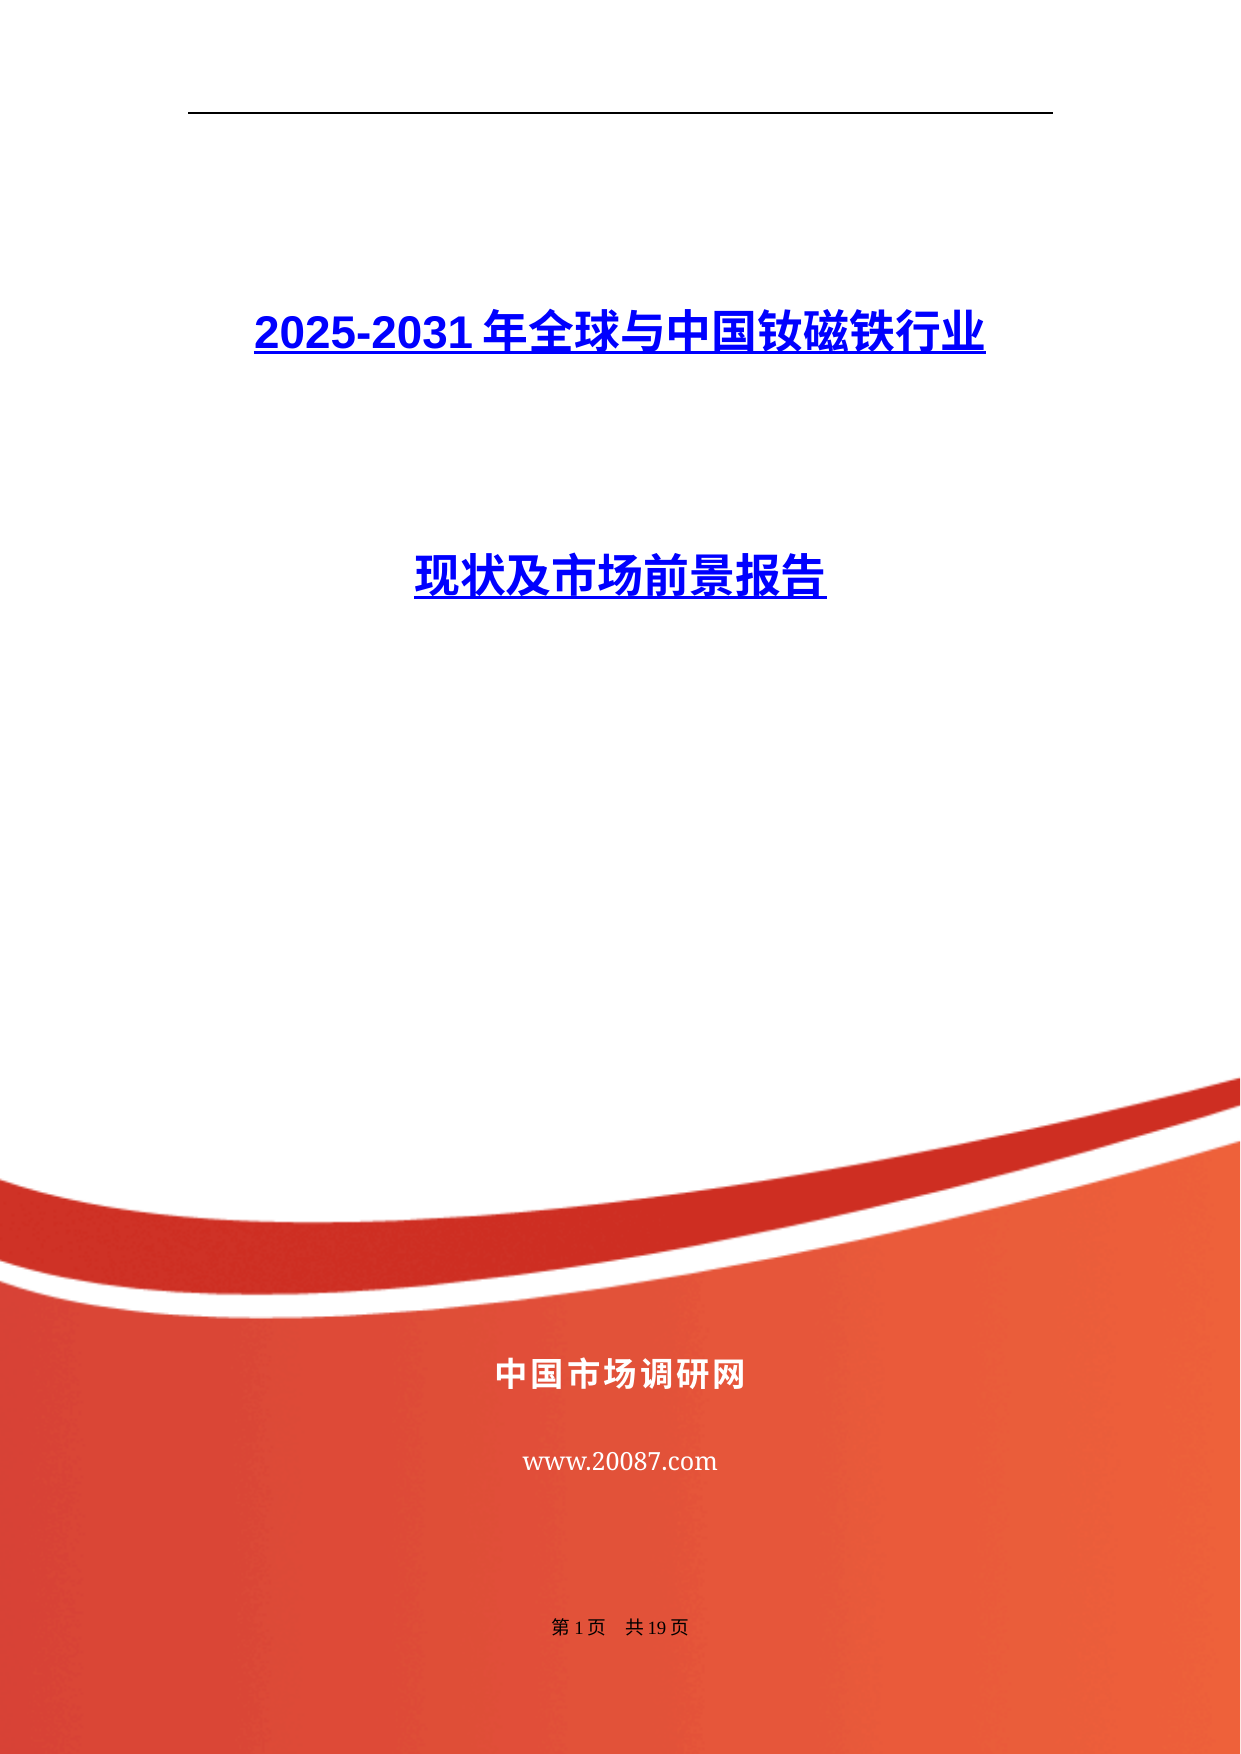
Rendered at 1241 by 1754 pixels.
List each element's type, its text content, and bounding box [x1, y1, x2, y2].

picture [0, 1006, 1241, 1754]
subtitle 中国市场调研网 [187, 1339, 1053, 1404]
text www.20087.com [187, 1428, 1053, 1493]
table_header 2025-2031年全球与中国钕磁铁行业现状及市场前景报告 [188, 207, 1053, 773]
